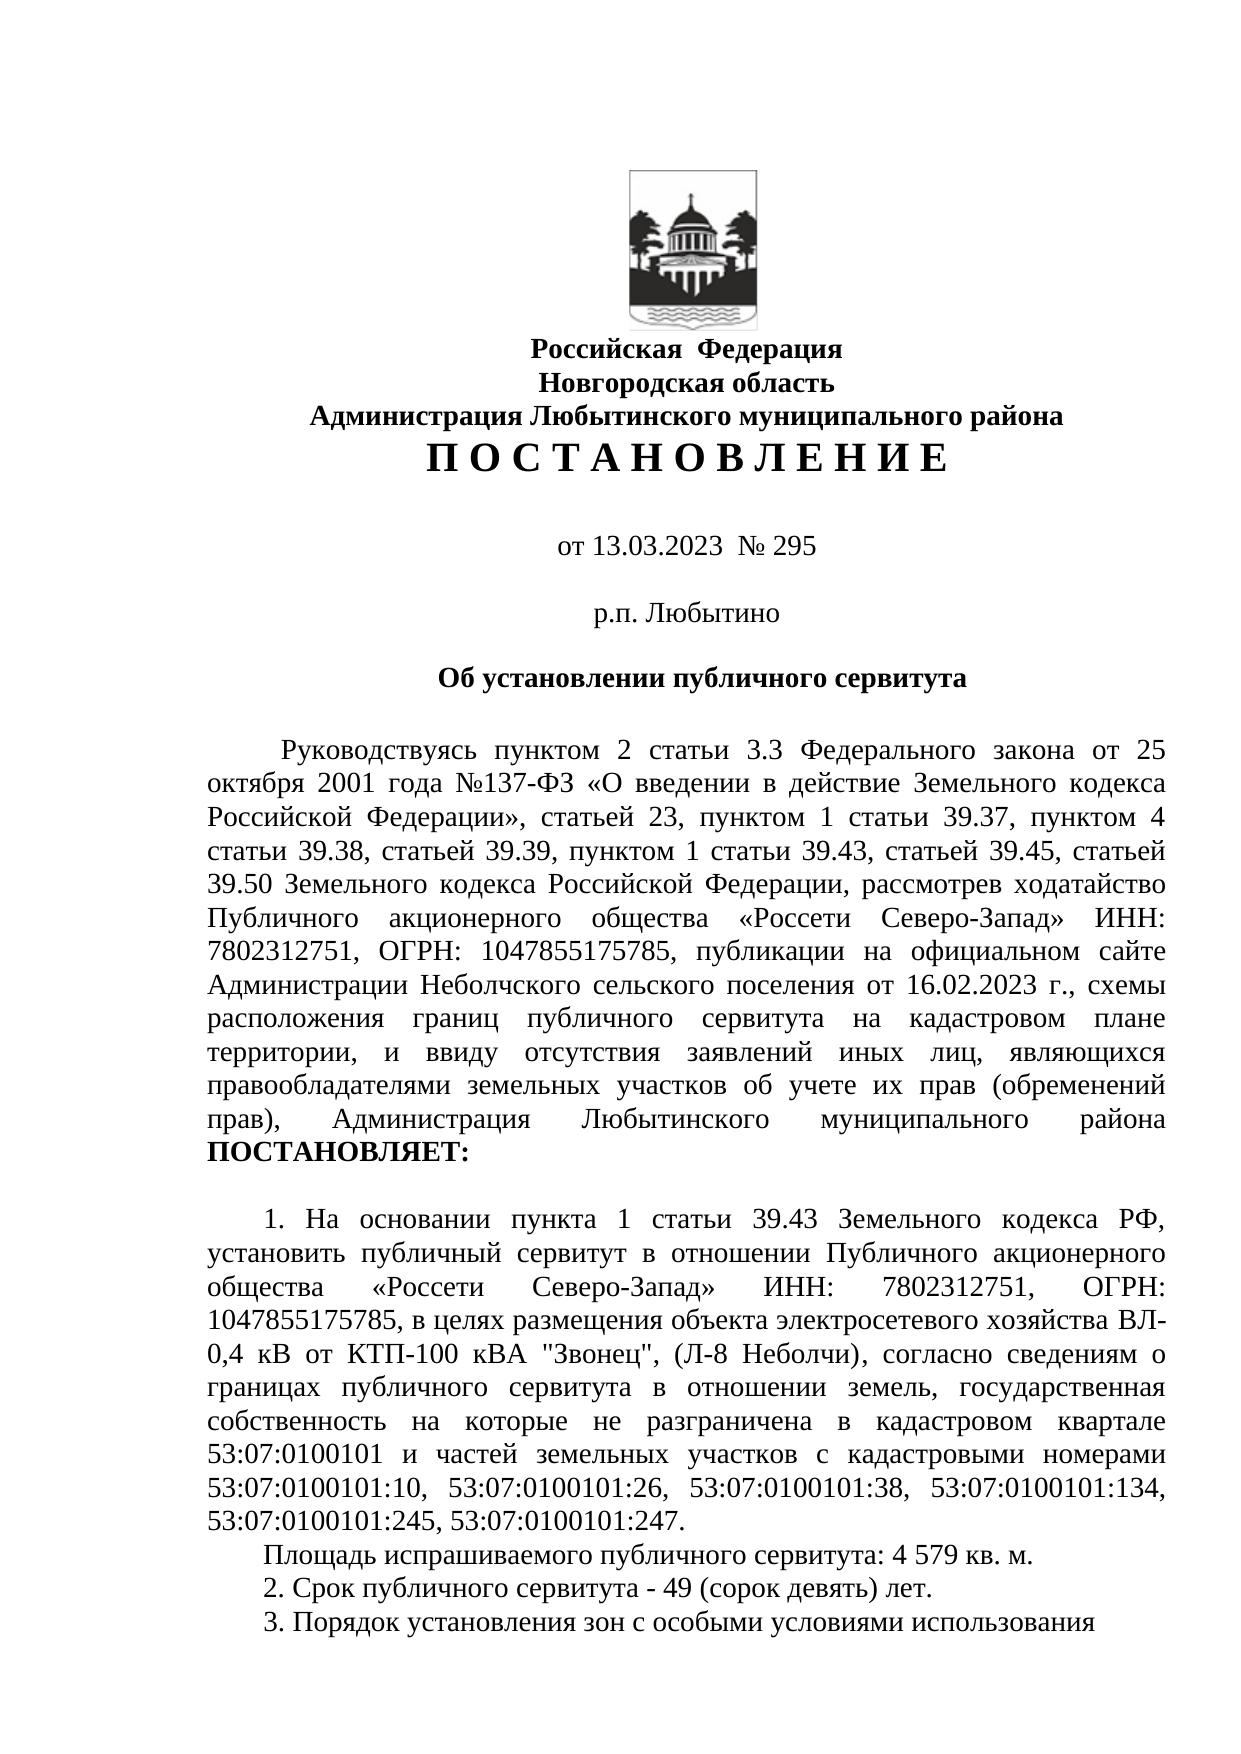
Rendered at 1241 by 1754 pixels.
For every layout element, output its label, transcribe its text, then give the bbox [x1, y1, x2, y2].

text 1. На основании пункта 1 статьи 39.43 Земельного кодекса РФ, установить публичный сервитут в отношении Публичного акционерного общества «Россети Северо-Запад» ИНН: 7802312751, ОГРН: 1047855175785, в целях размещения объекта электросетевого хозяйства ВЛ-0,4 кВ от КТП-100 кВА "Звонец", (Л-8 Неболчи), согласно сведениям о границах публичного сервитута в отношении земель, государственная собственность на которые не разграничена в кадастровом квартале 53:07:0100101 и частей земельных участков с кадастровыми номерами 53:07:0100101:10, 53:07:0100101:26, 53:07:0100101:38, 53:07:0100101:134, 53:07:0100101:245, 53:07:0100101:247. [207, 1202, 1167, 1537]
text от 13.03.2023 № 295 [207, 528, 1167, 561]
text Площадь испрашиваемого публичного сервитута: 4 579 кв. м. [207, 1537, 1167, 1571]
text Российская Федерация [207, 331, 1167, 365]
text Новгородская область [207, 365, 1167, 398]
text Администрация Любытинского муниципального района [207, 398, 1167, 432]
text 3. Порядок установления зон с особыми условиями использования [207, 1604, 1167, 1638]
text Об установлении публичного сервитута [237, 662, 1167, 694]
text 2. Срок публичного сервитута - 49 (сорок девять) лет. [207, 1571, 1167, 1604]
text П О С Т А Н О В Л Е Н И Е [207, 432, 1167, 480]
text Руководствуясь пунктом 2 статьи 3.3 Федерального закона от 25 октября 2001 года №137-ФЗ «О введении в действие Земельного кодекса Российской Федерации», статьей 23, пунктом 1 статьи 39.37, пунктом 4 статьи 39.38, статьей 39.39, пунктом 1 статьи 39.43, статьей 39.45, статьей 39.50 Земельного кодекса Российской Федерации, рассмотрев ходатайство Публичного акционерного общества «Россети Северо-Запад» ИНН: 7802312751, ОГРН: 1047855175785, публикации на официальном сайте Администрации Неболчского сельского поселения от 16.02.2023 г., схемы расположения границ публичного сервитута на кадастровом плане территории, и ввиду отсутствия заявлений иных лиц, являющихся правообладателями земельных участков об учете их прав (обременений прав), Администрация Любытинского муниципального района ПОСТАНОВЛЯЕТ: [207, 732, 1167, 1168]
picture [629, 170, 759, 332]
text р.п. Любытино [207, 595, 1167, 628]
